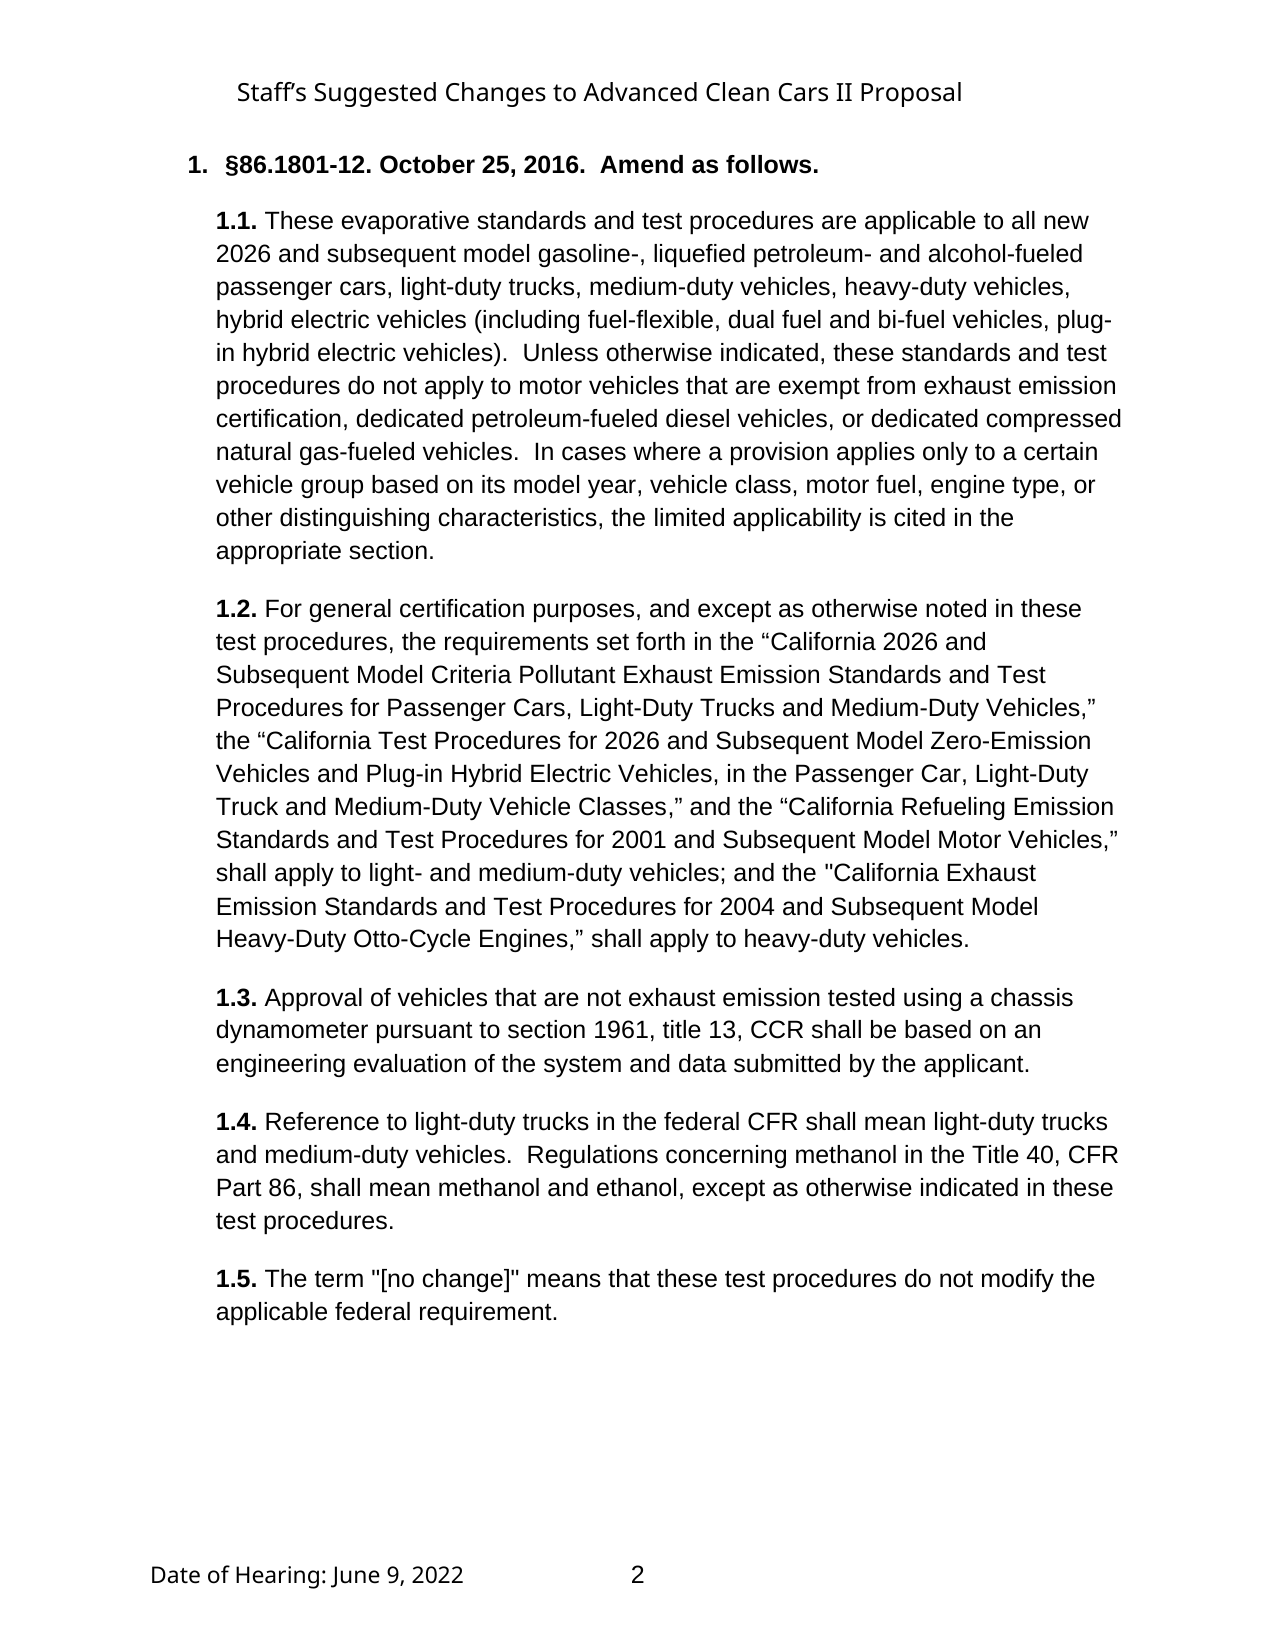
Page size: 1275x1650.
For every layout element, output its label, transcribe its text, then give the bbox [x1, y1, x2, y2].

subtitle §86.1801-12. October 25, 2016. Amend as follows. [187, 150, 1125, 179]
subtitle These evaporative standards and test procedures are applicable to all new 2026 and subsequent model gasoline-, liquefied petroleum- and alcohol-fueled passenger cars, light-duty trucks, medium-duty vehicles, heavy-duty vehicles, hybrid electric vehicles (including fuel-flexible, dual fuel and bi-fuel vehicles, plug-in hybrid electric vehicles). Unless otherwise indicated, these standards and test procedures do not apply to motor vehicles that are exempt from exhaust emission certification, dedicated petroleum-fueled diesel vehicles, or dedicated compressed natural gas-fueled vehicles. In cases where a provision applies only to a certain vehicle group based on its model year, vehicle class, motor fuel, engine type, or other distinguishing characteristics, the limited applicability is cited in the appropriate section. [216, 206, 1125, 565]
subtitle For general certification purposes, and except as otherwise noted in these test procedures, the requirements set forth in the “California 2026 and Subsequent Model Criteria Pollutant Exhaust Emission Standards and Test Procedures for Passenger Cars, Light-Duty Trucks and Medium-Duty Vehicles,” the “California Test Procedures for 2026 and Subsequent Model Zero-Emission Vehicles and Plug-in Hybrid Electric Vehicles, in the Passenger Car, Light-Duty Truck and Medium-Duty Vehicle Classes,” and the “California Refueling Emission Standards and Test Procedures for 2001 and Subsequent Model Motor Vehicles,” shall apply to light- and medium-duty vehicles; and the "California Exhaust Emission Standards and Test Procedures for 2004 and Subsequent Model Heavy-Duty Otto-Cycle Engines,” shall apply to heavy-duty vehicles. [216, 594, 1125, 953]
subtitle Reference to light-duty trucks in the federal CFR shall mean light-duty trucks and medium-duty vehicles. Regulations concerning methanol in the Title 40, CFR Part 86, shall mean methanol and ethanol, except as otherwise indicated in these test procedures. [216, 1107, 1125, 1234]
subtitle The term "[no change]" means that these test procedures do not modify the applicable federal requirement. [216, 1264, 1125, 1325]
subtitle Approval of vehicles that are not exhaust emission tested using a chassis dynamometer pursuant to section 1961, title 13, CCR shall be based on an engineering evaluation of the system and data submitted by the applicant. [216, 982, 1125, 1077]
